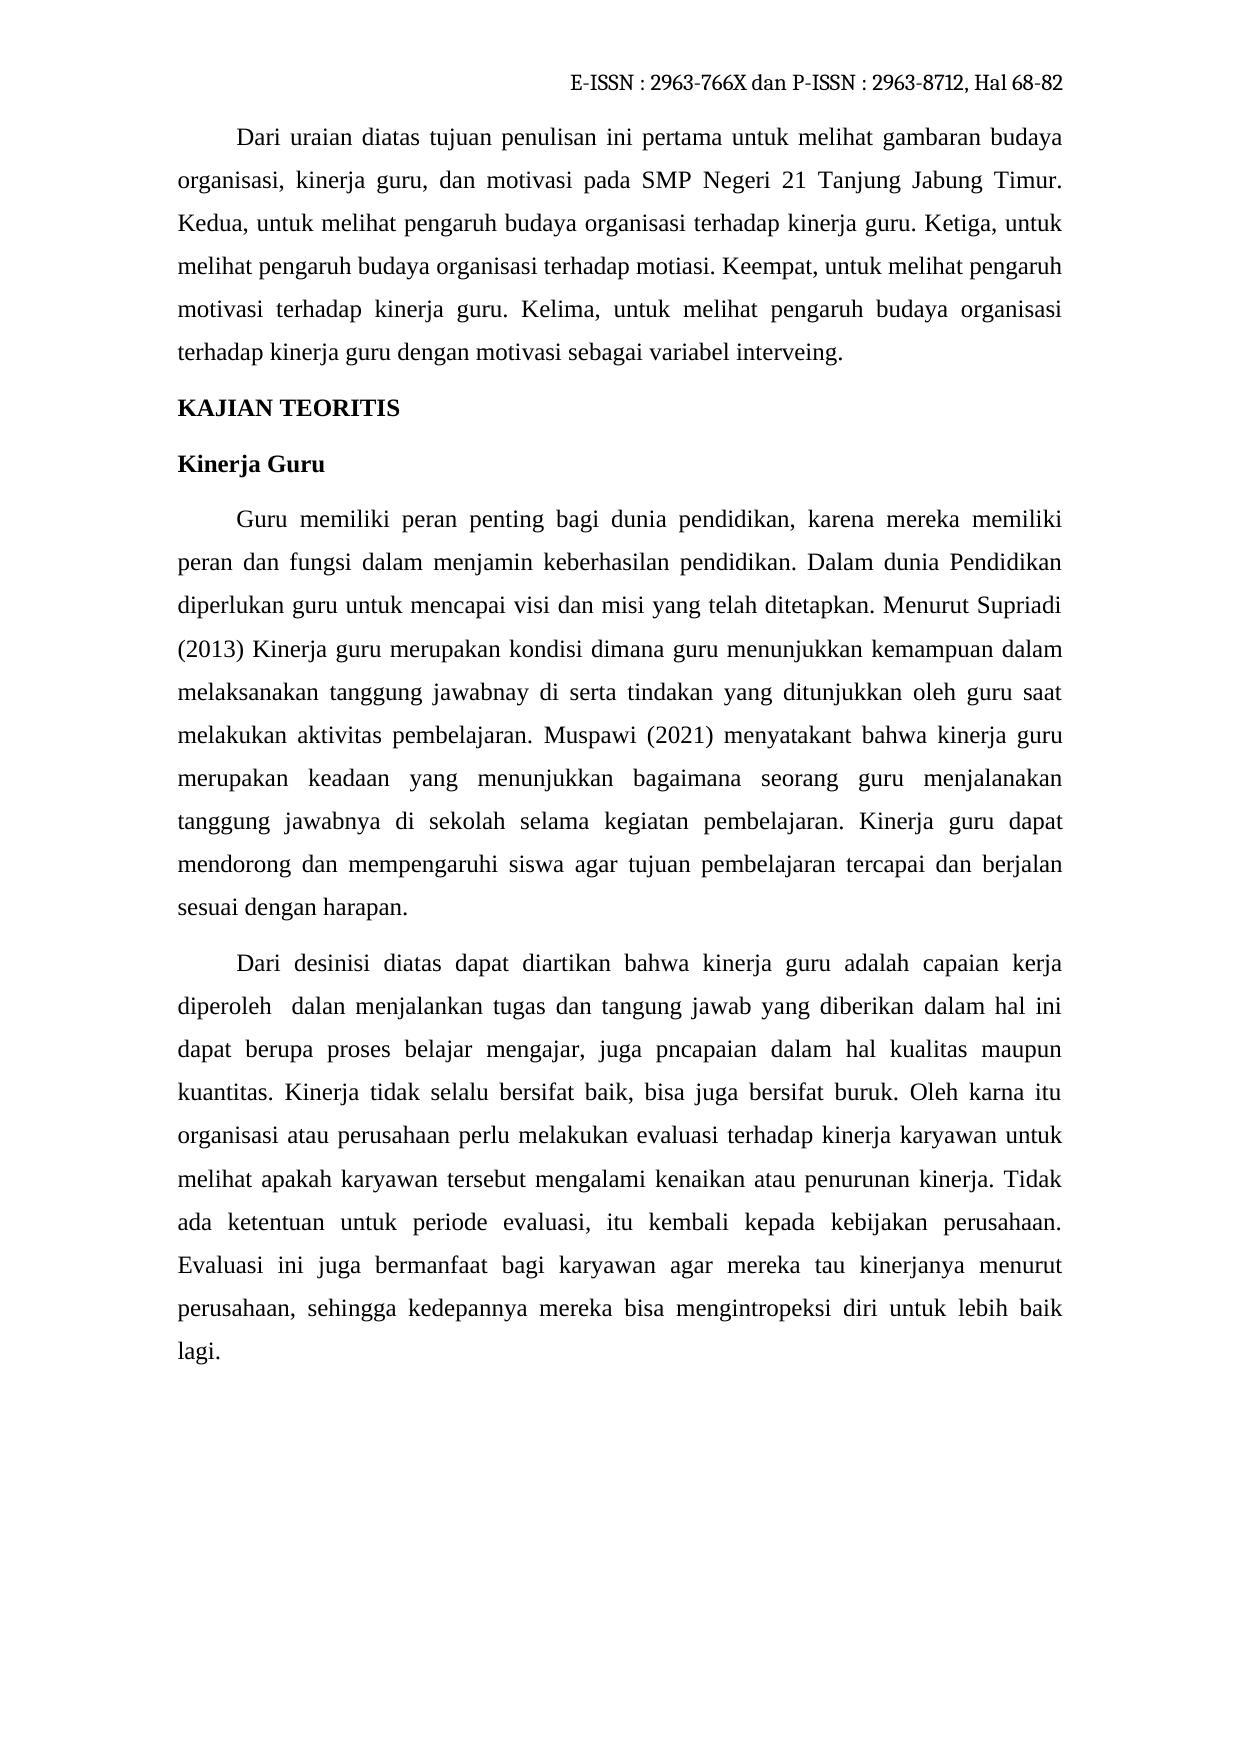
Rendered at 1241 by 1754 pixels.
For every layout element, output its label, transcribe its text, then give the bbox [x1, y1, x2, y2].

text Guru memiliki peran penting bagi dunia pendidikan, karena mereka memiliki peran dan fungsi dalam menjamin keberhasilan pendidikan. Dalam dunia Pendidikan diperlukan guru untuk mencapai visi dan misi yang telah ditetapkan. Menurut Supriadi (2013) Kinerja guru merupakan kondisi dimana guru menunjukkan kemampuan dalam melaksanakan tanggung jawabnay di serta tindakan yang ditunjukkan oleh guru saat melakukan aktivitas pembelajaran. Muspawi (2021) menyatakant bahwa kinerja guru merupakan keadaan yang menunjukkan bagaimana seorang guru menjalanakan tanggung jawabnya di sekolah selama kegiatan pembelajaran. Kinerja guru dapat mendorong dan mempengaruhi siswa agar tujuan pembelajaran tercapai dan berjalan sesuai dengan harapan. [177, 504, 1063, 921]
text Dari uraian diatas tujuan penulisan ini pertama untuk melihat gambaran budaya organisasi, kinerja guru, dan motivasi pada SMP Negeri 21 Tanjung Jabung Timur. Kedua, untuk melihat pengaruh budaya organisasi terhadap kinerja guru. Ketiga, untuk melihat pengaruh budaya organisasi terhadap motiasi. Keempat, untuk melihat pengaruh motivasi terhadap kinerja guru. Kelima, untuk melihat pengaruh budaya organisasi terhadap kinerja guru dengan motivasi sebagai variabel interveing. [177, 122, 1063, 366]
text Kinerja Guru [177, 449, 1063, 477]
text Dari desinisi diatas dapat diartikan bahwa kinerja guru adalah capaian kerja diperoleh dalan menjalankan tugas dan tangung jawab yang diberikan dalam hal ini dapat berupa proses belajar mengajar, juga pncapaian dalam hal kualitas maupun kuantitas. Kinerja tidak selalu bersifat baik, bisa juga bersifat buruk. Oleh karna itu organisasi atau perusahaan perlu melakukan evaluasi terhadap kinerja karyawan untuk melihat apakah karyawan tersebut mengalami kenaikan atau penurunan kinerja. Tidak ada ketentuan untuk periode evaluasi, itu kembali kepada kebijakan perusahaan. Evaluasi ini juga bermanfaat bagi karyawan agar mereka tau kinerjanya menurut perusahaan, sehingga kedepannya mereka bisa mengintropeksi diri untuk lebih baik lagi. [177, 948, 1063, 1365]
text KAJIAN TEORITIS [177, 393, 1063, 422]
